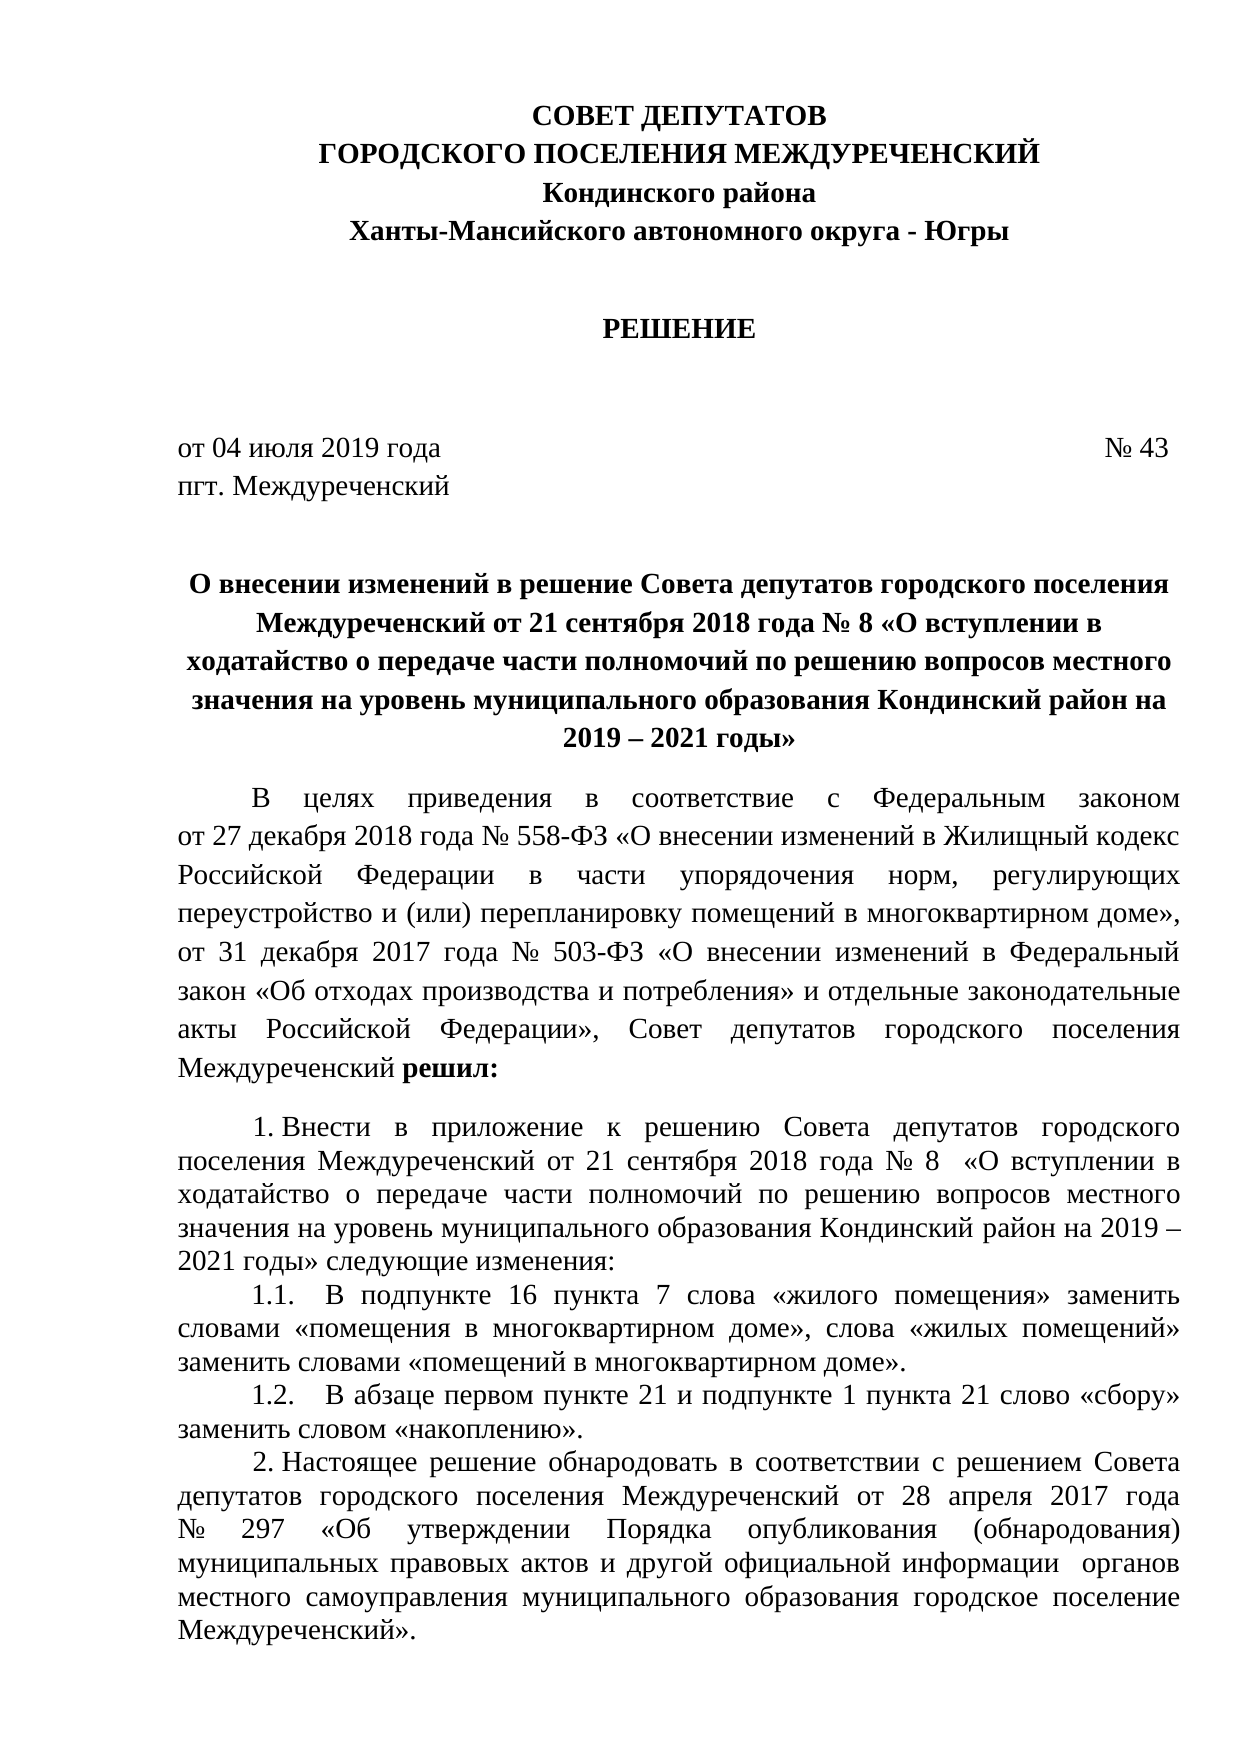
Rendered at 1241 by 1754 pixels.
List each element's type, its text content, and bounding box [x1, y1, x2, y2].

text пгт. Междуреченский [177, 468, 1181, 502]
list Настоящее решение обнародовать в соответствии с решением Совета депутатов городского поселения Междуреченский от 28 апреля 2017 года № 297 «Об утверждении Порядка опубликования (обнародования) муниципальных правовых актов и другой официальной информации органов местного самоуправления муниципального образования городское поселение Междуреченский». [177, 1444, 1181, 1646]
text СОВЕТ ДЕПУТАТОВ [177, 98, 1181, 131]
text О внесении изменений в решение Совета депутатов городского поселения Междуреченский от 21 сентября 2018 года № 8 «О вступлении в ходатайство о передаче части полномочий по решению вопросов местного значения на уровень муниципального образования Кондинский район на 2019 – 2021 годы» [177, 566, 1181, 754]
list В абзаце первом пункте 21 и подпункте 1 пункта 21 слово «сбору» заменить словом «накоплению». [177, 1377, 1181, 1444]
list Внести в приложение к решению Совета депутатов городского поселения Междуреченский от 21 сентября 2018 года № 8 «О вступлении в ходатайство о передаче части полномочий по решению вопросов местного значения на уровень муниципального образования Кондинский район на 2019 – 2021 годы» следующие изменения: [177, 1109, 1181, 1277]
text от 04 июля 2019 года № 43 [177, 430, 1181, 463]
text В целях приведения в соответствие с Федеральным законом от 27 декабря 2018 года № 558-ФЗ «О внесении изменений в Жилищный кодекс Российской Федерации в части упорядочения норм, регулирующих переустройство и (или) перепланировку помещений в многоквартирном доме», от 31 декабря 2017 года № 503-ФЗ «О внесении изменений в Федеральный закон «Об отходах производства и потребления» и отдельные законодательные акты Российской Федерации», Совет депутатов городского поселения Междуреченский решил: [177, 780, 1181, 1083]
list В подпункте 16 пункта 7 слова «жилого помещения» заменить словами «помещения в многоквартирном доме», слова «жилых помещений» заменить словами «помещений в многоквартирном доме». [177, 1277, 1181, 1377]
text ГОРОДСКОГО ПОСЕЛЕНИЯ МЕЖДУРЕЧЕНСКИЙ [177, 136, 1181, 170]
text Кондинского района [177, 175, 1181, 208]
text Ханты-Мансийского автономного округа - Югры [177, 213, 1181, 247]
text РЕШЕНИЕ [177, 311, 1181, 345]
